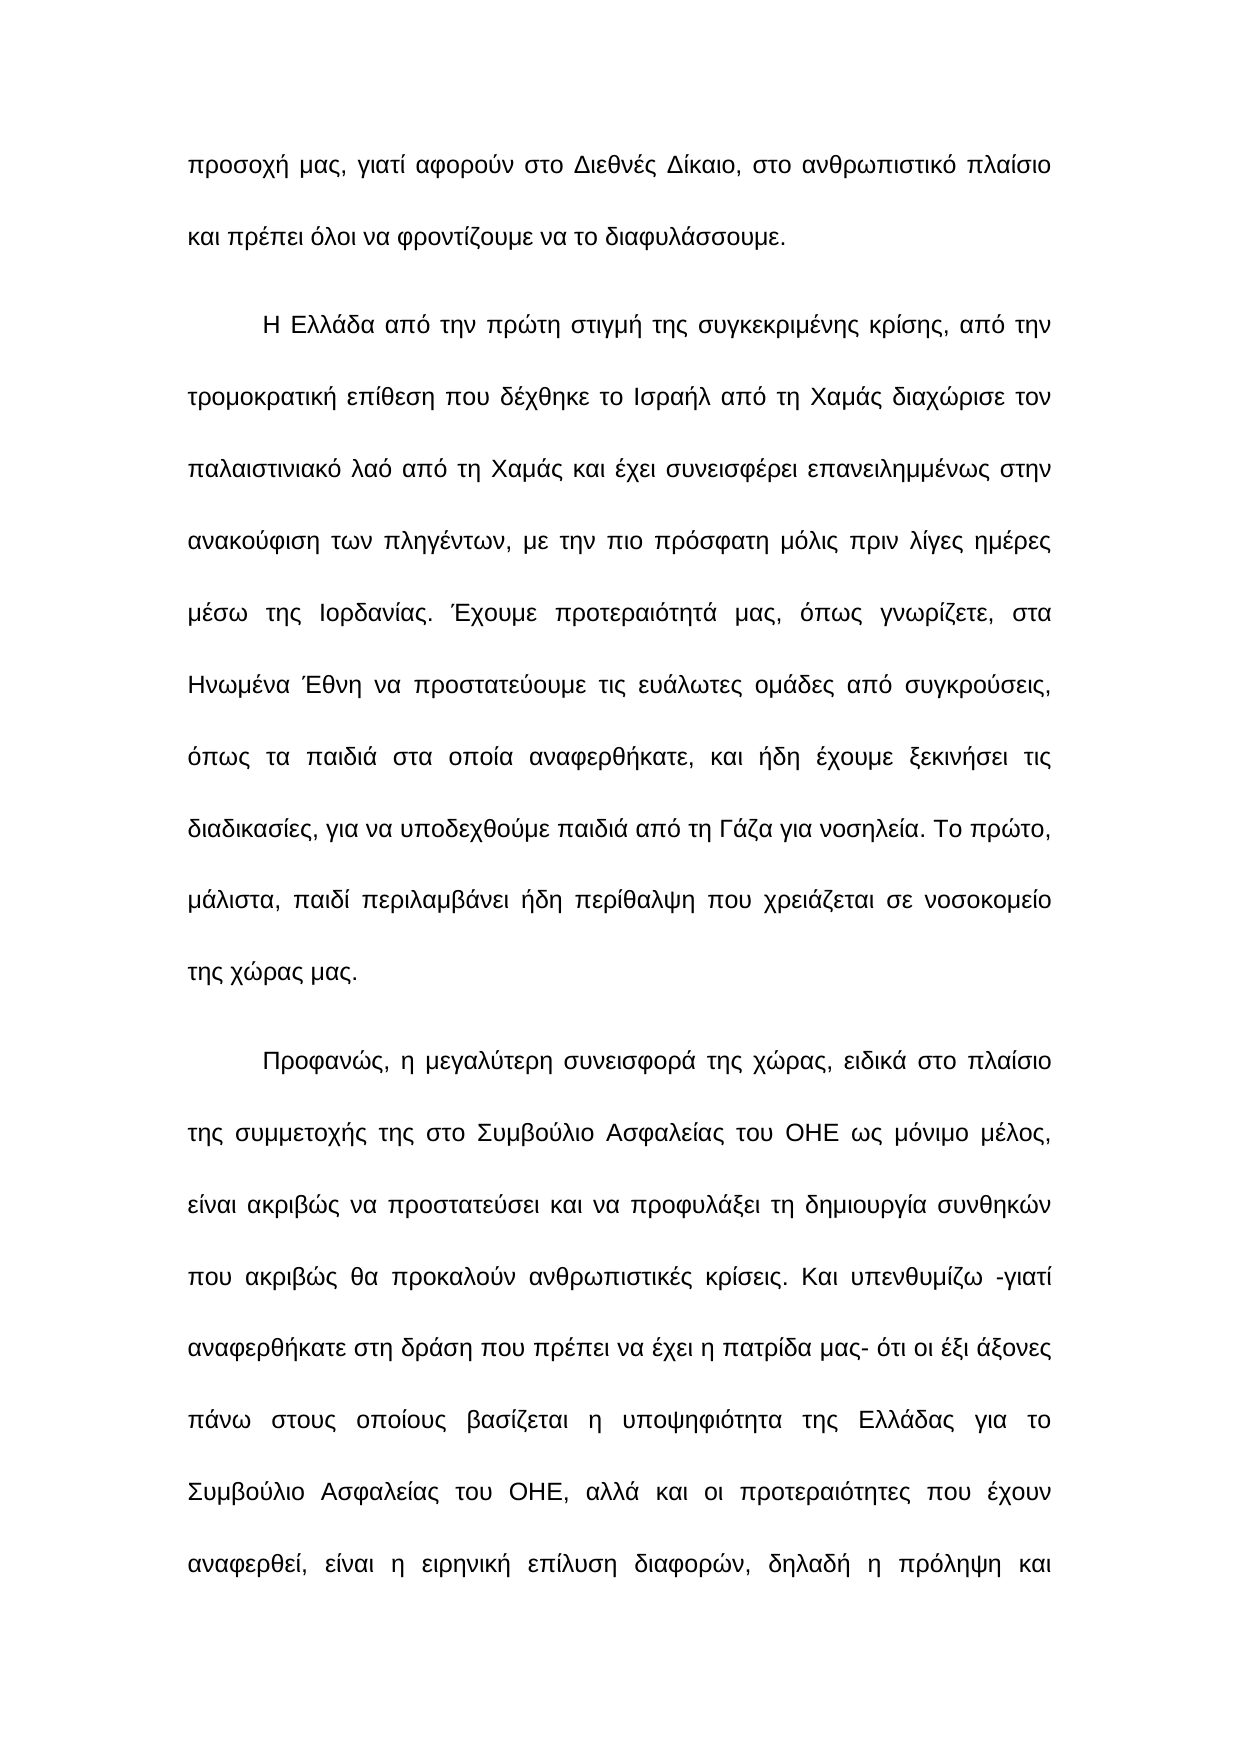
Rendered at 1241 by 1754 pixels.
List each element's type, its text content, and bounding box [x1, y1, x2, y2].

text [187, 150, 1053, 251]
text Η Ελλάδα από την πρώτη στιγμή της συγκεκριμένης κρίσης, από την τρομοκρατική επίθεση που δέχθηκε το Ισραήλ από τη Χαμάς διαχώρισε τον παλαιστινιακό λαό από τη Χαμάς και έχει συνεισφέρει επανειλημμένως στην ανακούφιση των πληγέντων, με την πιο πρόσφατη μόλις πριν λίγες ημέρες μέσω της Ιορδανίας. Έχουμε προτεραιότητά μας, όπως γνωρίζετε, στα Ηνωμένα Έθνη να προστατεύουμε τις ευάλωτες ομάδες από συγκρούσεις, όπως τα παιδιά στα οποία αναφερθήκατε, και ήδη έχουμε ξεκινήσει τις διαδικασίες, για να υποδεχθούμε παιδιά από τη Γάζα για νοσηλεία. Το πρώτο, μάλιστα, παιδί περιλαμβάνει ήδη περίθαλψη που χρειάζεται σε νοσοκομείο της χώρας μας. [187, 310, 1053, 986]
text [187, 1046, 1053, 1578]
